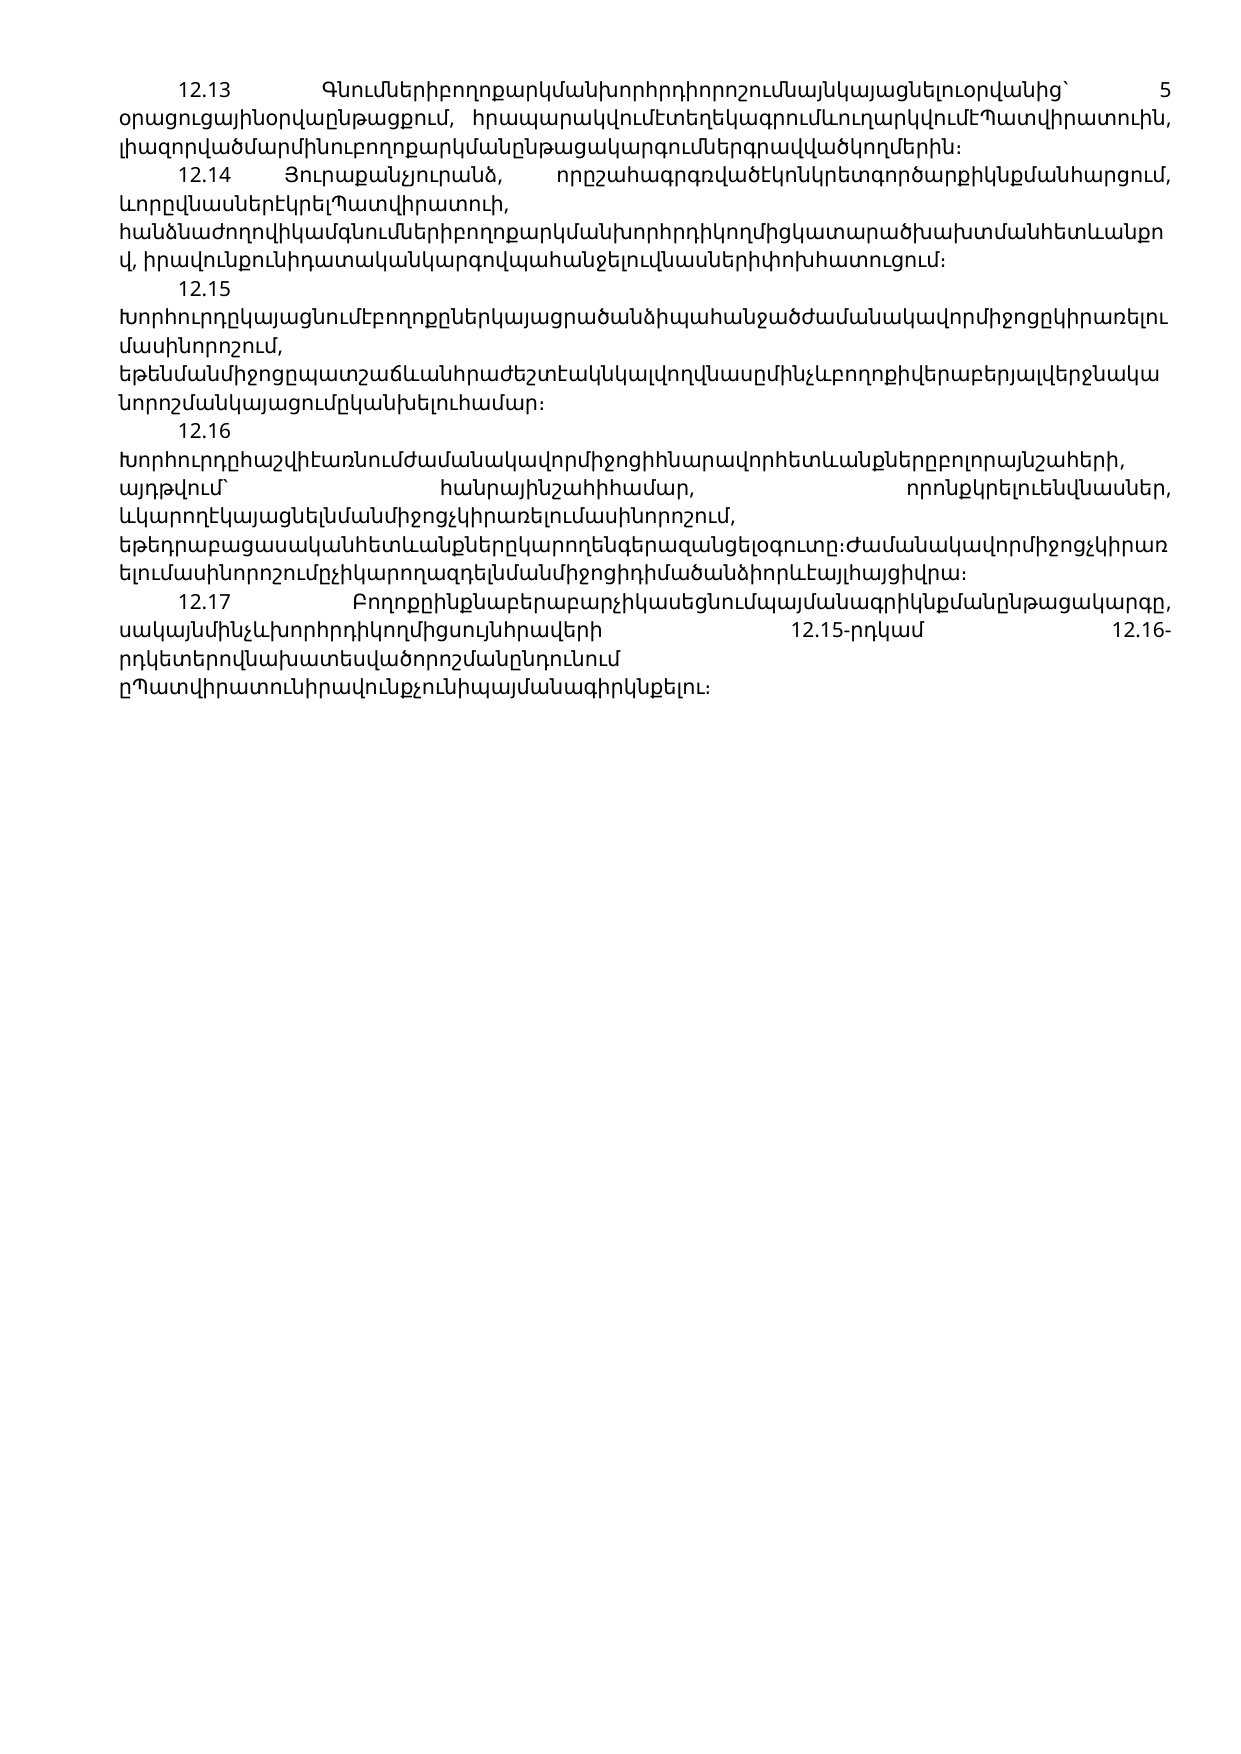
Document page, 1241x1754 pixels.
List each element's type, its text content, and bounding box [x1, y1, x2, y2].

text 12.15 Խորհուրդըկայացնումէբողոքըներկայացրածանձիպահանջածժամանակավորմիջոցըկիրառելումասինորոշում, եթենմանմիջոցըպատշաճևանհրաժեշտէակնկալվողվնասըմինչևբողոքիվերաբերյալվերջնականորոշմանկայացումըկանխելուհամար։ [118, 274, 1171, 416]
text 12.16 Խորհուրդըհաշվիէառնումժամանակավորմիջոցիհնարավորհետևանքներըբոլորայնշահերի, այդթվում` հանրայինշահիհամար, որոնքկրելուենվնասներ, ևկարողէկայացնելնմանմիջոցչկիրառելումասինորոշում, եթեդրաբացասականհետևանքներըկարողենգերազանցելօգուտը։Ժամանակավորմիջոցչկիրառելումասինորոշումըչիկարողազդելնմանմիջոցիդիմածանձիորևէայլհայցիվրա։ [118, 416, 1171, 587]
text 12.14 Յուրաքանչյուրանձ, որըշահագրգռվածէկոնկրետգործարքիկնքմանհարցում, ևորըվնասներէկրելՊատվիրատուի, հանձնաժողովիկամգնումներիբողոքարկմանխորհրդիկողմիցկատարածխախտմանհետևանքով, իրավունքունիդատականկարգովպահանջելուվնասներիփոխհատուցում։ [118, 160, 1171, 274]
text 12.13 Գնումներիբողոքարկմանխորհրդիորոշումնայնկայացնելուօրվանից` 5 օրացուցայինօրվաընթացքում, հրապարակվումէտեղեկագրումևուղարկվումէՊատվիրատուին, լիազորվածմարմինուբողոքարկմանընթացակարգումներգրավվածկողմերին։ [118, 75, 1171, 160]
text 12.17 Բողոքըինքնաբերաբարչիկասեցնումպայմանագրիկնքմանընթացակարգը, սակայնմինչևխորհրդիկողմիցսույնհրավերի 12.15-րդկամ 12.16-րդկետերովնախատեսվածորոշմանընդունումըՊատվիրատունիրավունքչունիպայմանագիրկնքելու։ [118, 587, 1171, 701]
